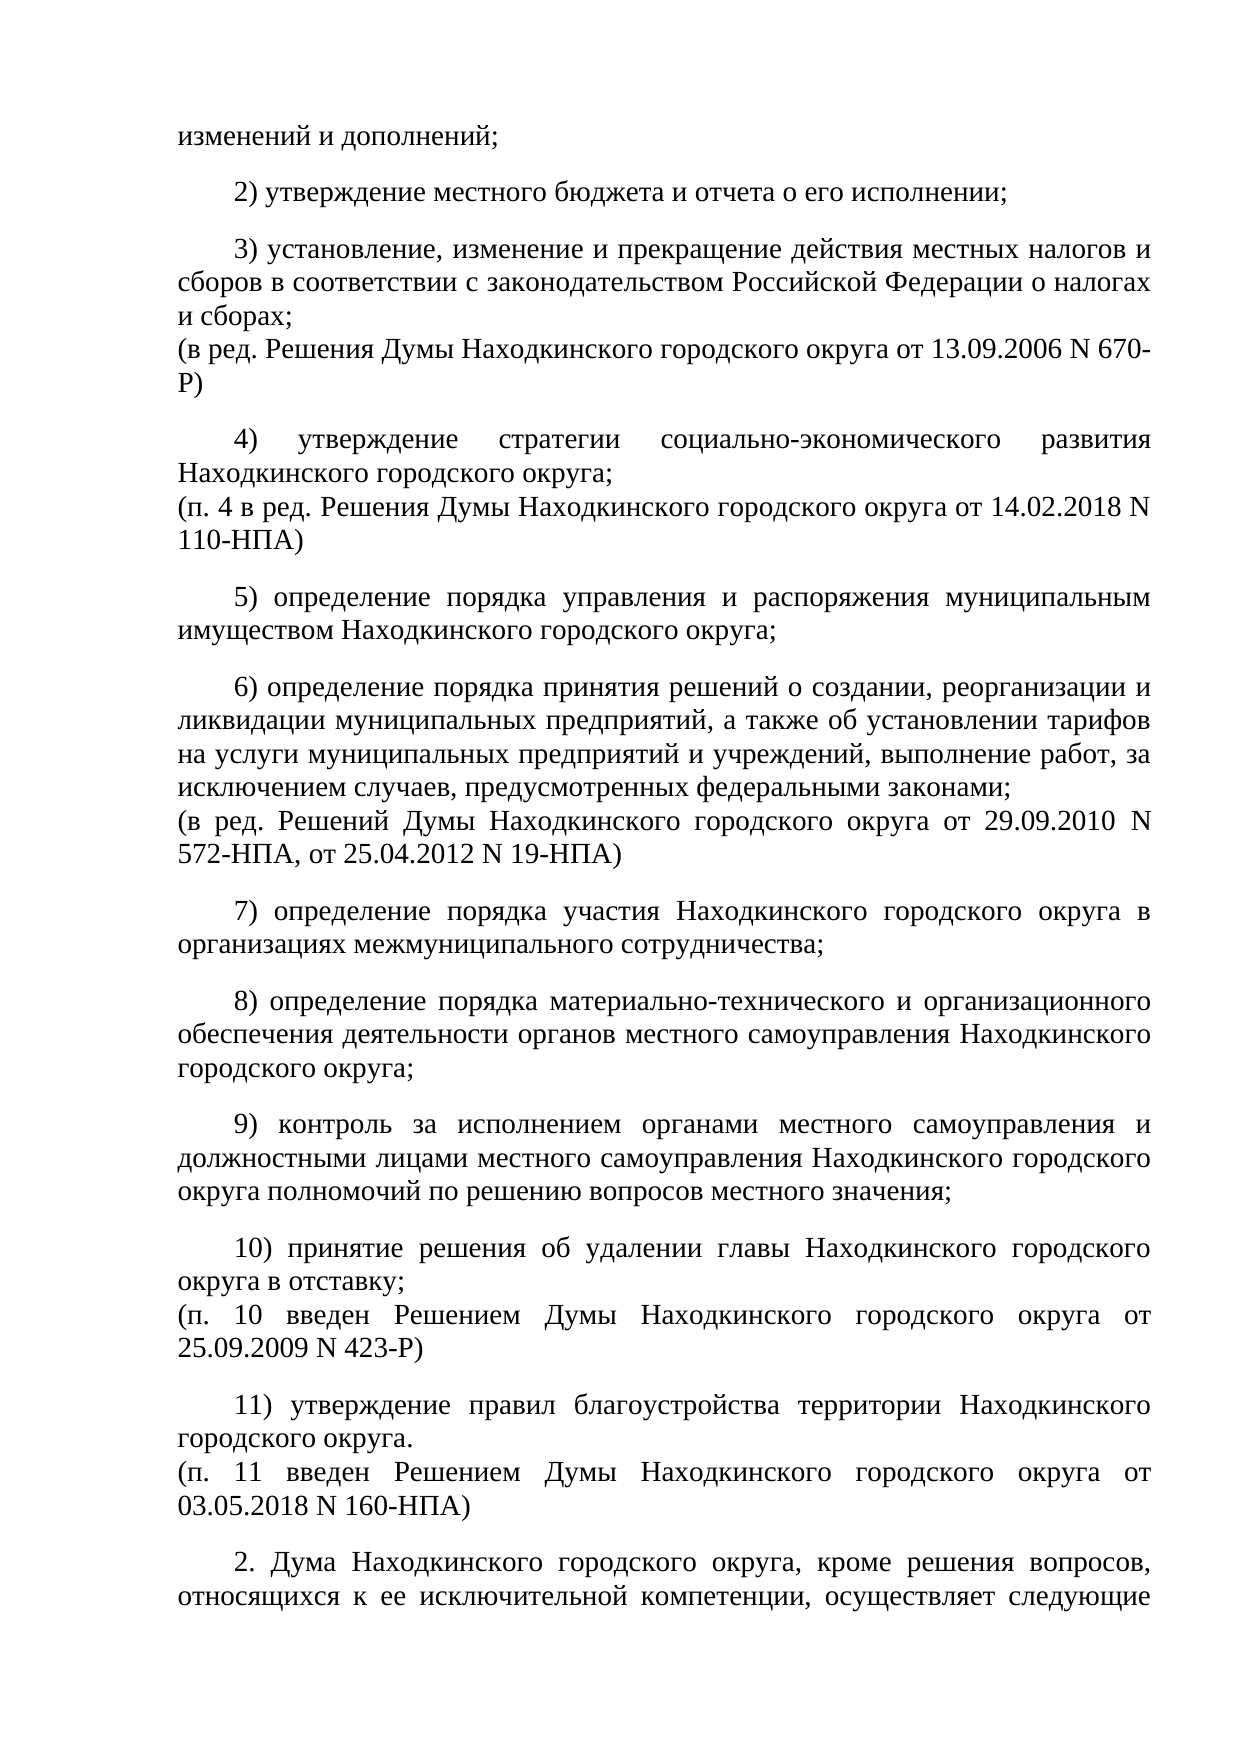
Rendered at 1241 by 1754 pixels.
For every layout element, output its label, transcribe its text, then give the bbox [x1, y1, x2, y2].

text (в ред. Решений Думы Находкинского городского округа от 29.09.2010 N 572-НПА, от 25.04.2012 N 19-НПА) [177, 803, 1152, 870]
text 8) определение порядка материально-технического и организационного обеспечения деятельности органов местного самоуправления Находкинского городского округа; [177, 983, 1152, 1083]
text (п. 4 в ред. Решения Думы Находкинского городского округа от 14.02.2018 N 110-НПА) [177, 489, 1152, 556]
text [177, 1544, 1152, 1611]
text 7) определение порядка участия Находкинского городского округа в организациях межмуниципального сотрудничества; [177, 893, 1152, 960]
text (п. 10 введен Решением Думы Находкинского городского округа от 25.09.2009 N 423-Р) [177, 1297, 1152, 1364]
text 4) утверждение стратегии социально-экономического развития Находкинского городского округа; [177, 422, 1152, 489]
text (п. 11 введен Решением Думы Находкинского городского округа от 03.05.2018 N 160-НПА) [177, 1454, 1152, 1521]
text 11) утверждение правил благоустройства территории Находкинского городского округа. [177, 1387, 1152, 1454]
text 3) установление, изменение и прекращение действия местных налогов и сборов в соответствии с законодательством Российской Федерации о налогах и сборах; [177, 231, 1152, 332]
text 2) утверждение местного бюджета и отчета о его исполнении; [177, 174, 1152, 208]
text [177, 118, 1152, 152]
text 6) определение порядка принятия решений о создании, реорганизации и ликвидации муниципальных предприятий, а также об установлении тарифов на услуги муниципальных предприятий и учреждений, выполнение работ, за исключением случаев, предусмотренных федеральными законами; [177, 669, 1152, 803]
text 5) определение порядка управления и распоряжения муниципальным имуществом Находкинского городского округа; [177, 579, 1152, 646]
text 9) контроль за исполнением органами местного самоуправления и должностными лицами местного самоуправления Находкинского городского округа полномочий по решению вопросов местного значения; [177, 1106, 1152, 1207]
text 10) принятие решения об удалении главы Находкинского городского округа в отставку; [177, 1230, 1152, 1297]
text (в ред. Решения Думы Находкинского городского округа от 13.09.2006 N 670-Р) [177, 332, 1152, 399]
